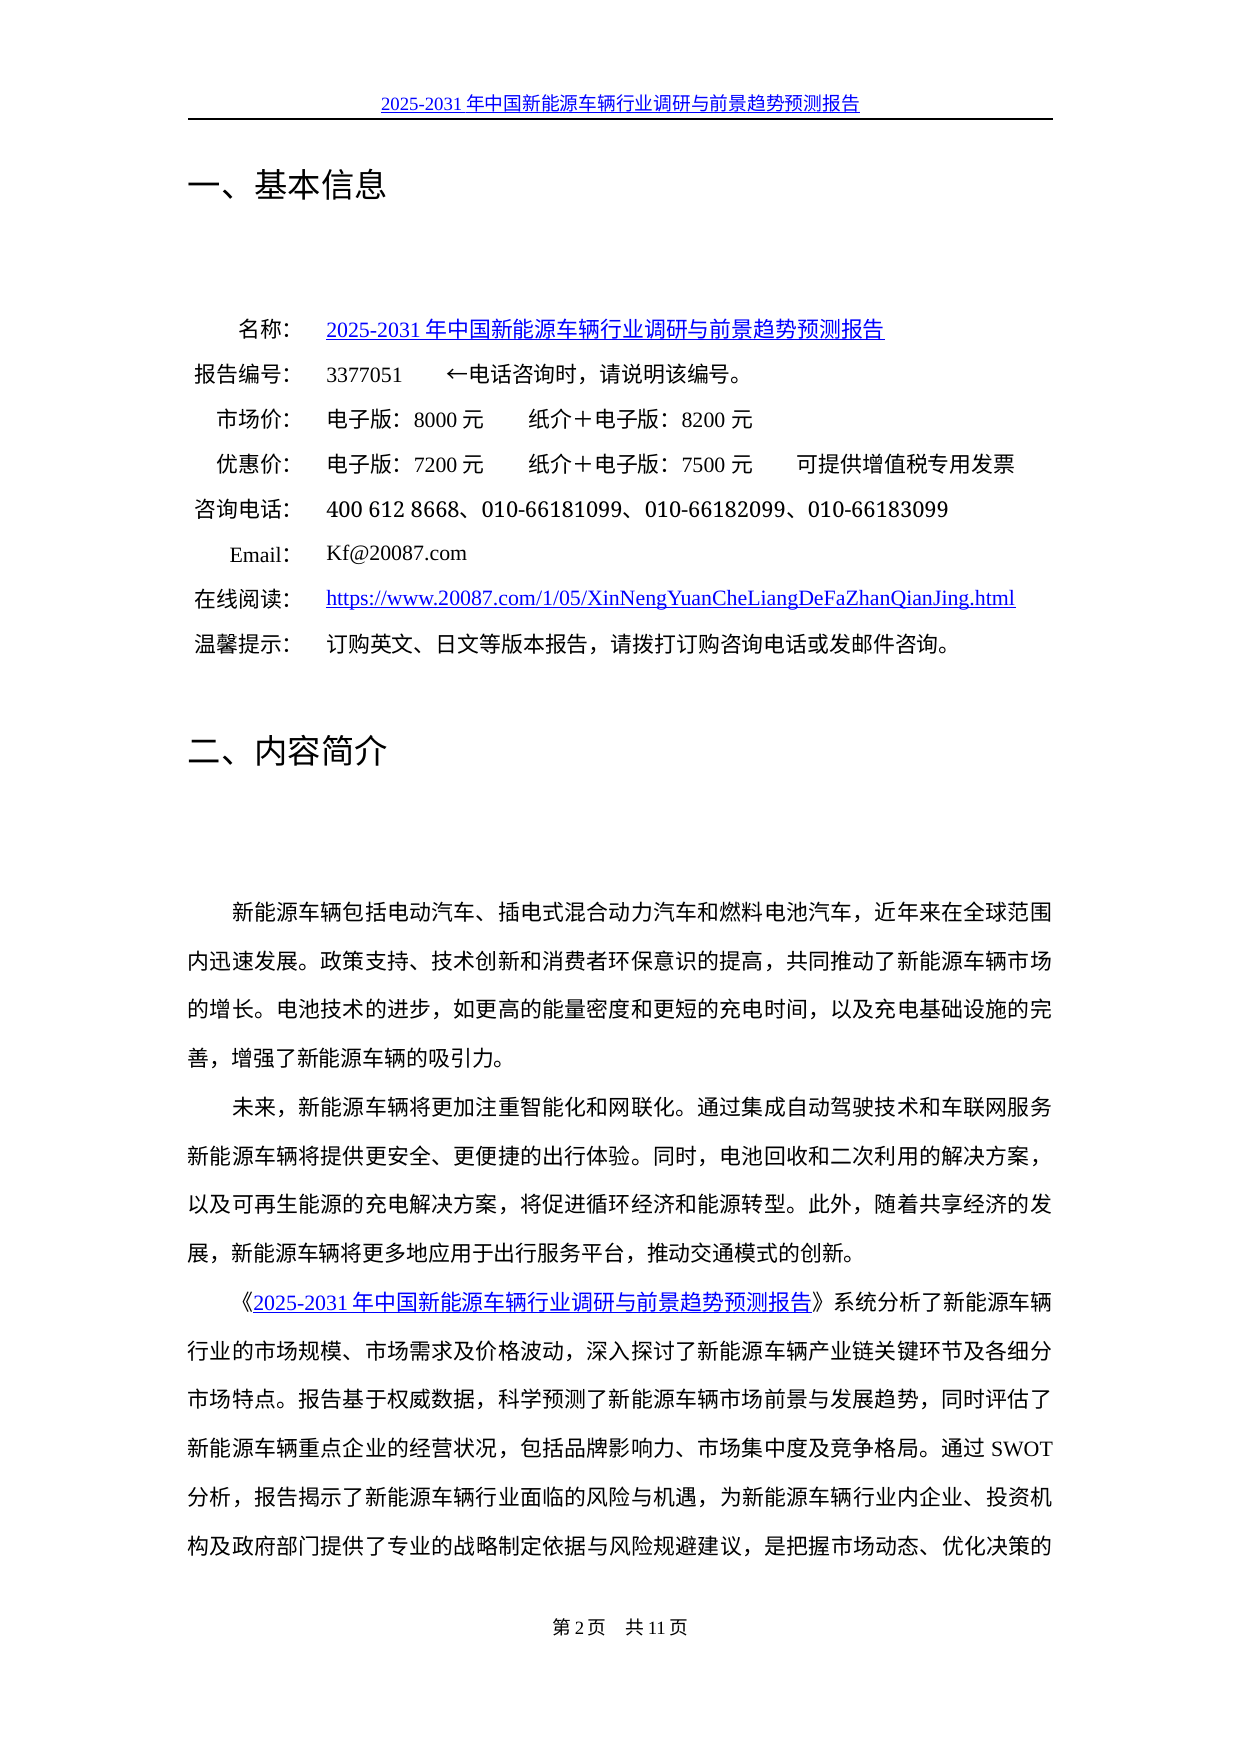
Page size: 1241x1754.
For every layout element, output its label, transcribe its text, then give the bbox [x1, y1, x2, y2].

table_cell 在线阅读： [167, 582, 315, 627]
table_cell 400 612 8668、010-66181099、010-66182099、010-66183099 [315, 492, 1073, 537]
table_header 2025-2031年中国新能源车辆行业调研与前景趋势预测报告 [315, 312, 1073, 357]
table_cell Email： [167, 537, 315, 582]
table_cell 优惠价： [167, 447, 315, 492]
title 一、基本信息 [187, 150, 1053, 215]
table_cell [315, 582, 1073, 627]
table_cell 咨询电话： [167, 492, 315, 537]
table_cell 订购英文、日文等版本报告，请拨打订购咨询电话或发邮件咨询。 [315, 627, 1073, 672]
table_header 名称： [167, 312, 315, 357]
table_cell 温馨提示： [167, 627, 315, 672]
table_cell Kf@20087.com [315, 537, 1073, 582]
table_cell 电子版：7200 元 纸介＋电子版：7500 元 可提供增值税专用发票 [315, 447, 1073, 492]
table_cell 报告编号： [167, 357, 315, 402]
table_cell 3377051 ←电话咨询时，请说明该编号。 [315, 357, 1073, 402]
table_cell 市场价： [167, 402, 315, 447]
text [187, 894, 1053, 1561]
title 二、内容简介 [187, 717, 1053, 782]
table_cell 电子版：8000 元 纸介＋电子版：8200 元 [315, 402, 1073, 447]
